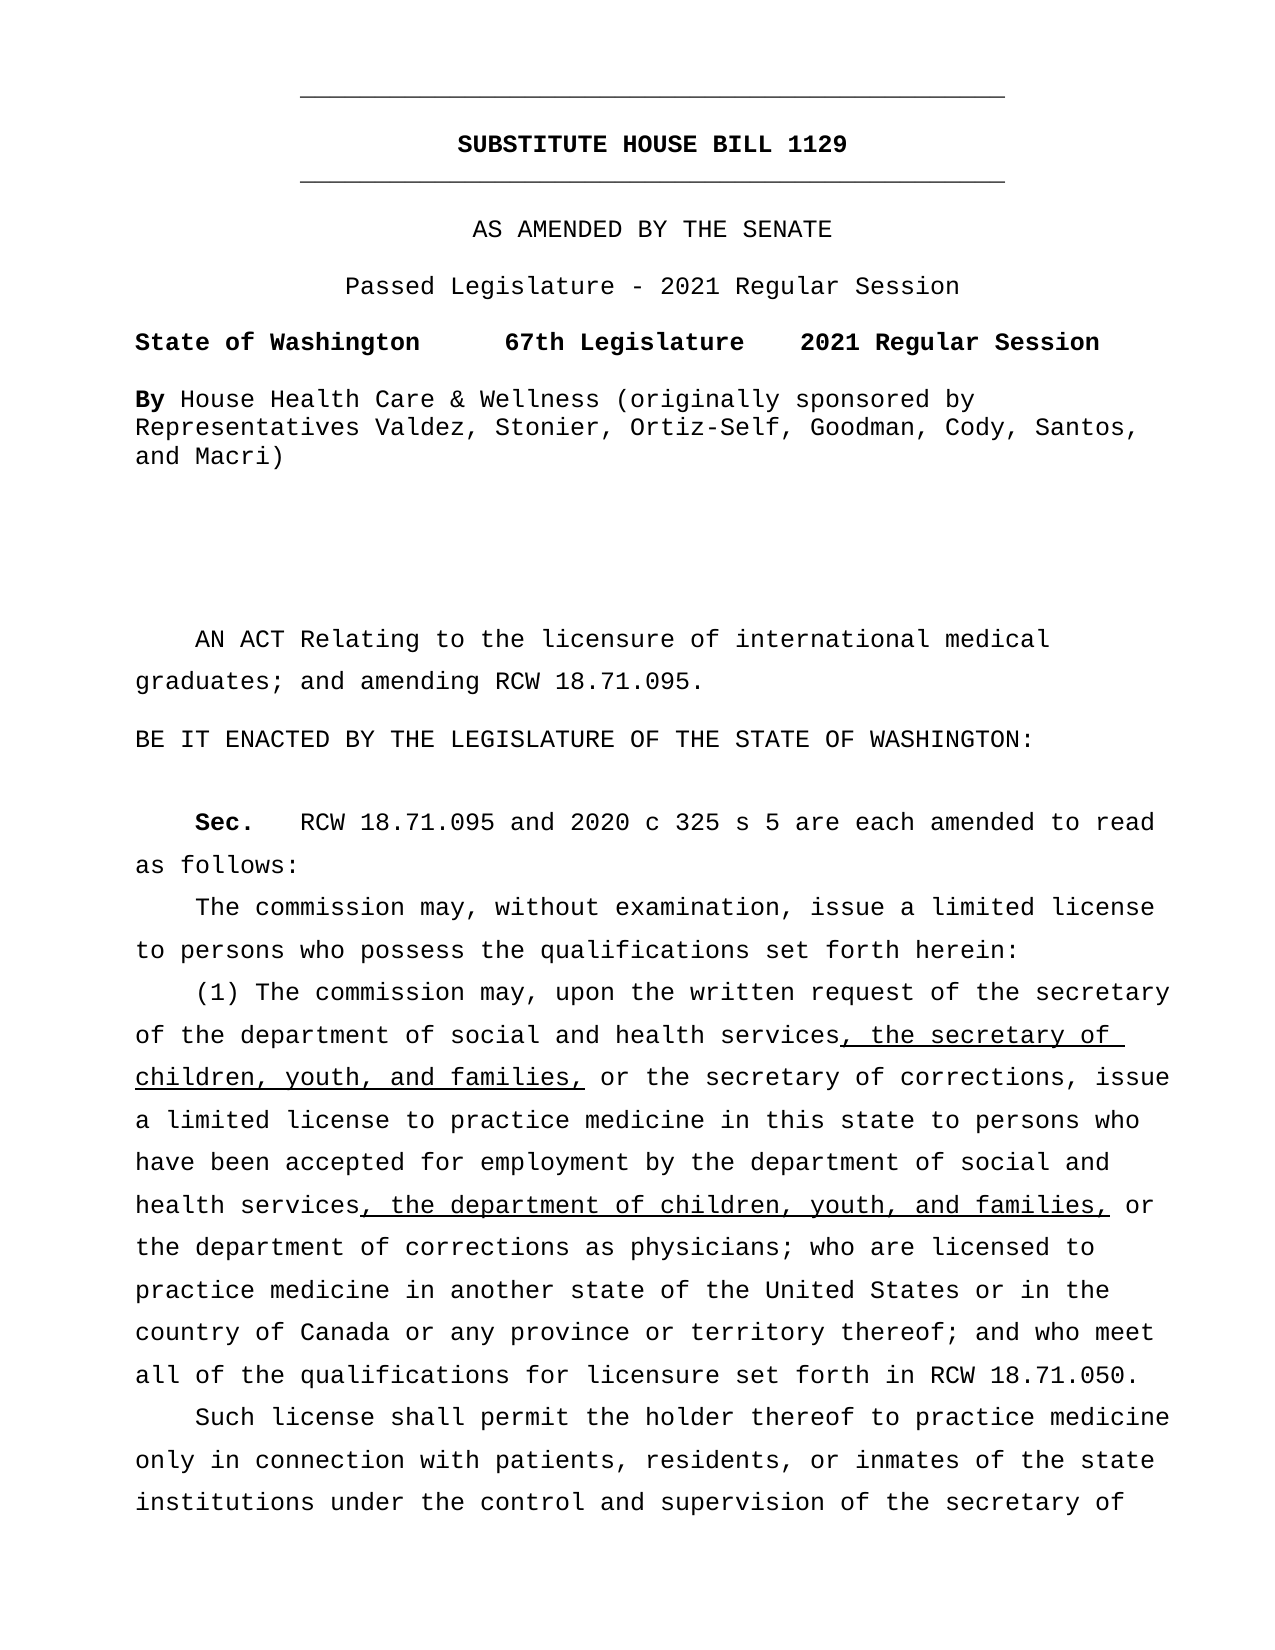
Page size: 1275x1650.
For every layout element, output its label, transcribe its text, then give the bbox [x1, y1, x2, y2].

text _______________________________________________ [135, 160, 1170, 188]
text BE IT ENACTED BY THE LEGISLATURE OF THE STATE OF WASHINGTON: [135, 727, 1170, 755]
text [135, 1392, 1170, 1519]
text _______________________________________________ [135, 75, 1170, 103]
text AN ACT Relating to the licensure of international medical graduates; and amending RCW 18.71.095. [135, 613, 1170, 698]
text The commission may, without examination, issue a limited license to persons who possess the qualifications set forth herein: [135, 882, 1170, 967]
text SUBSTITUTE HOUSE BILL 1129 [135, 132, 1170, 160]
text AS AMENDED BY THE SENATE [135, 217, 1170, 245]
text Sec. RCW 18.71.095 and 2020 c 325 s 5 are each amended to read as follows: [135, 797, 1170, 882]
text Passed Legislature - 2021 Regular Session [135, 273, 1170, 302]
text By House Health Care & Wellness (originally sponsored by Representatives Valdez, Stonier, Ortiz-Self, Goodman, Cody, Santos, and Macri) [135, 387, 1170, 472]
text (1) The commission may, upon the written request of the secretary of the department of social and health services, the secretary of children, youth, and families, or the secretary of corrections, issue a limited license to practice medicine in this state to persons who have been accepted for employment by the department of social and health services, the department of children, youth, and families, or the department of corrections as physicians; who are licensed to practice medicine in another state of the United States or in the country of Canada or any province or territory thereof; and who meet all of the qualifications for licensure set forth in RCW 18.71.050. [135, 967, 1170, 1392]
text State of Washington 67th Legislature 2021 Regular Session [135, 330, 1170, 358]
